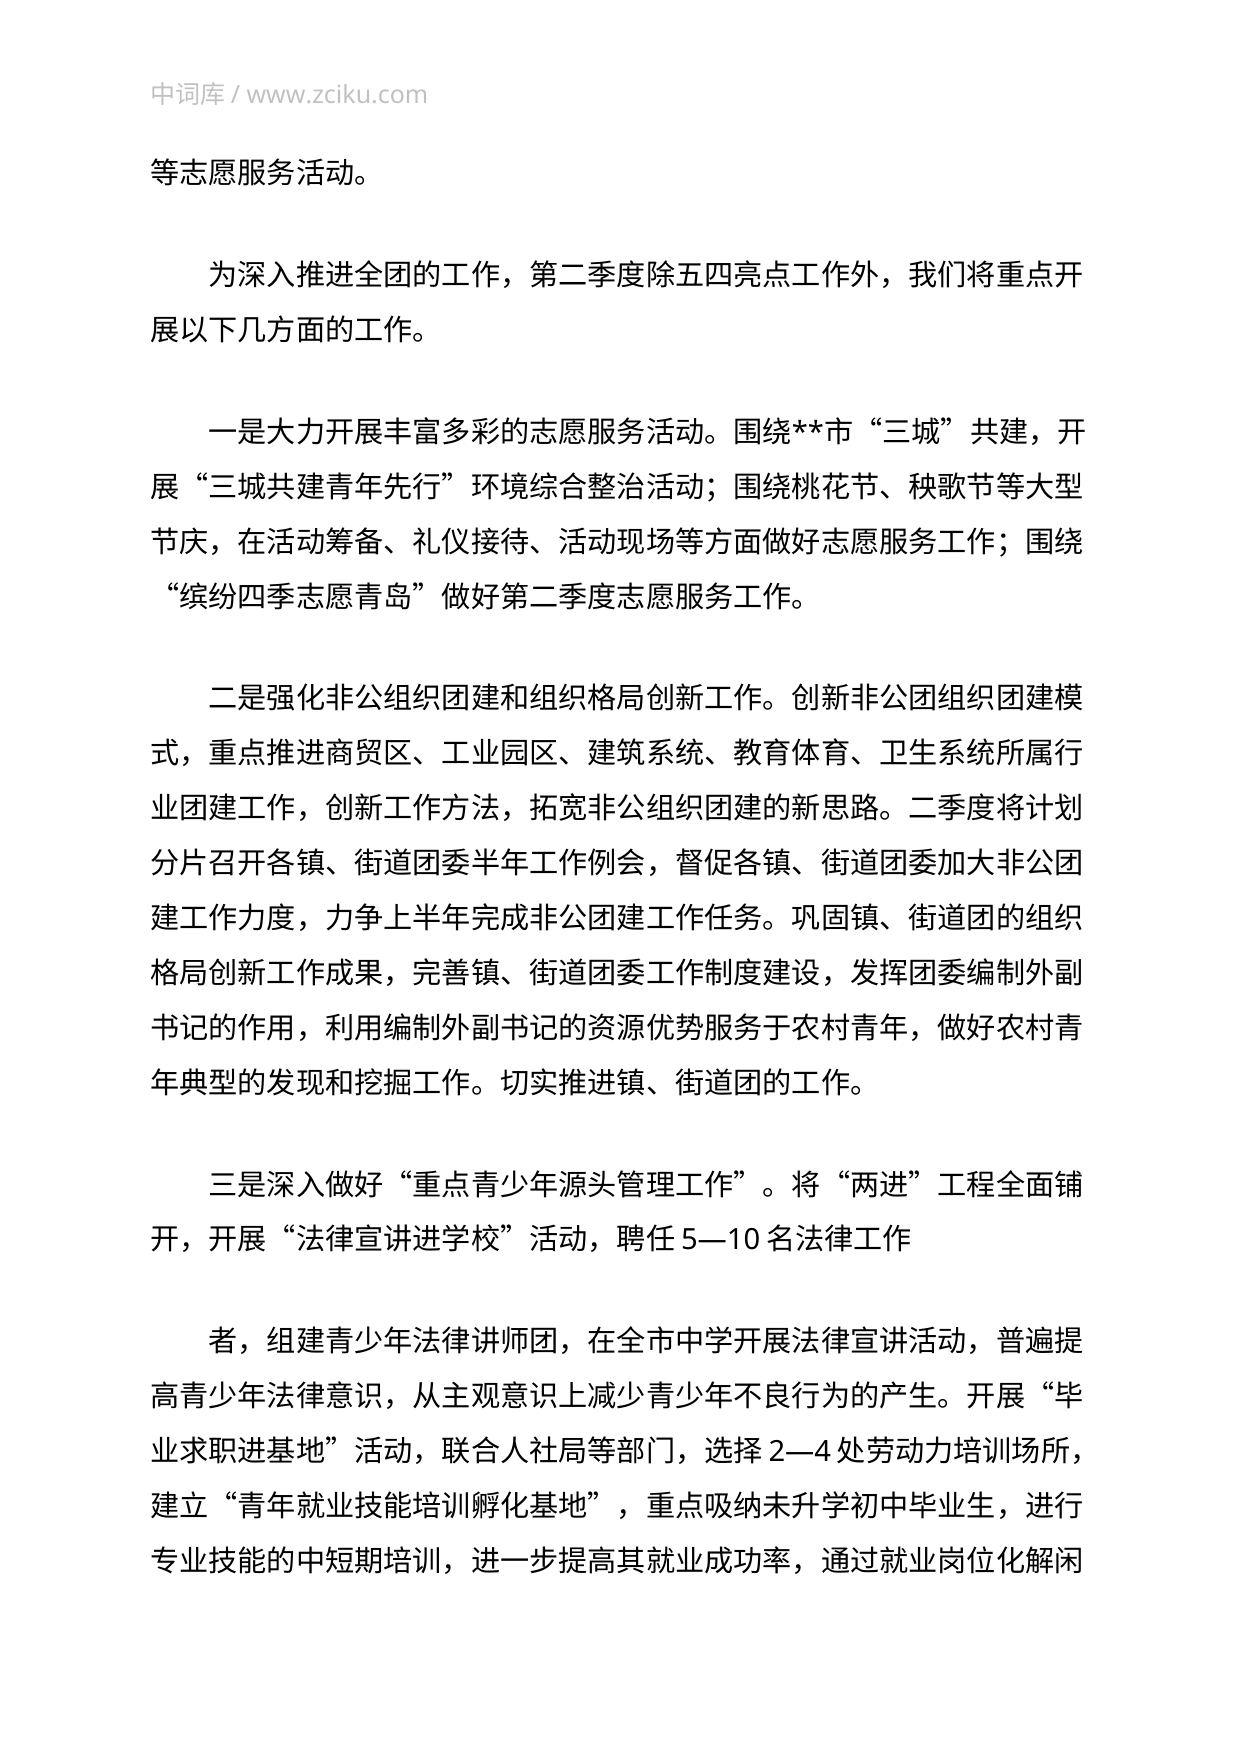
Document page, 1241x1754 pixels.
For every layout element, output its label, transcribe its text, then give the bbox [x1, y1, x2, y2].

text 二是强化非公组织团建和组织格局创新工作。创新非公团组织团建模式，重点推进商贸区、工业园区、建筑系统、教育体育、卫生系统所属行业团建工作，创新工作方法，拓宽非公组织团建的新思路。二季度将计划分片召开各镇、街道团委半年工作例会，督促各镇、街道团委加大非公团建工作力度，力争上半年完成非公团建工作任务。巩固镇、街道团的组织格局创新工作成果，完善镇、街道团委工作制度建设，发挥团委编制外副书记的作用，利用编制外副书记的资源优势服务于农村青年，做好农村青年典型的发现和挖掘工作。切实推进镇、街道团的工作。 [150, 675, 1090, 1102]
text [150, 1318, 1090, 1580]
text 为深入推进全团的工作，第二季度除五四亮点工作外，我们将重点开展以下几方面的工作。 [150, 252, 1090, 349]
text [150, 150, 1090, 192]
text 三是深入做好“重点青少年源头管理工作”。将“两进”工程全面铺开，开展“法律宣讲进学校”活动，聘任5―10名法律工作 [150, 1161, 1090, 1258]
text 一是大力开展丰富多彩的志愿服务活动。围绕**市“三城”共建，开展“三城共建青年先行”环境综合整治活动；围绕桃花节、秧歌节等大型节庆，在活动筹备、礼仪接待、活动现场等方面做好志愿服务工作；围绕“缤纷四季志愿青岛”做好第二季度志愿服务工作。 [150, 408, 1090, 616]
